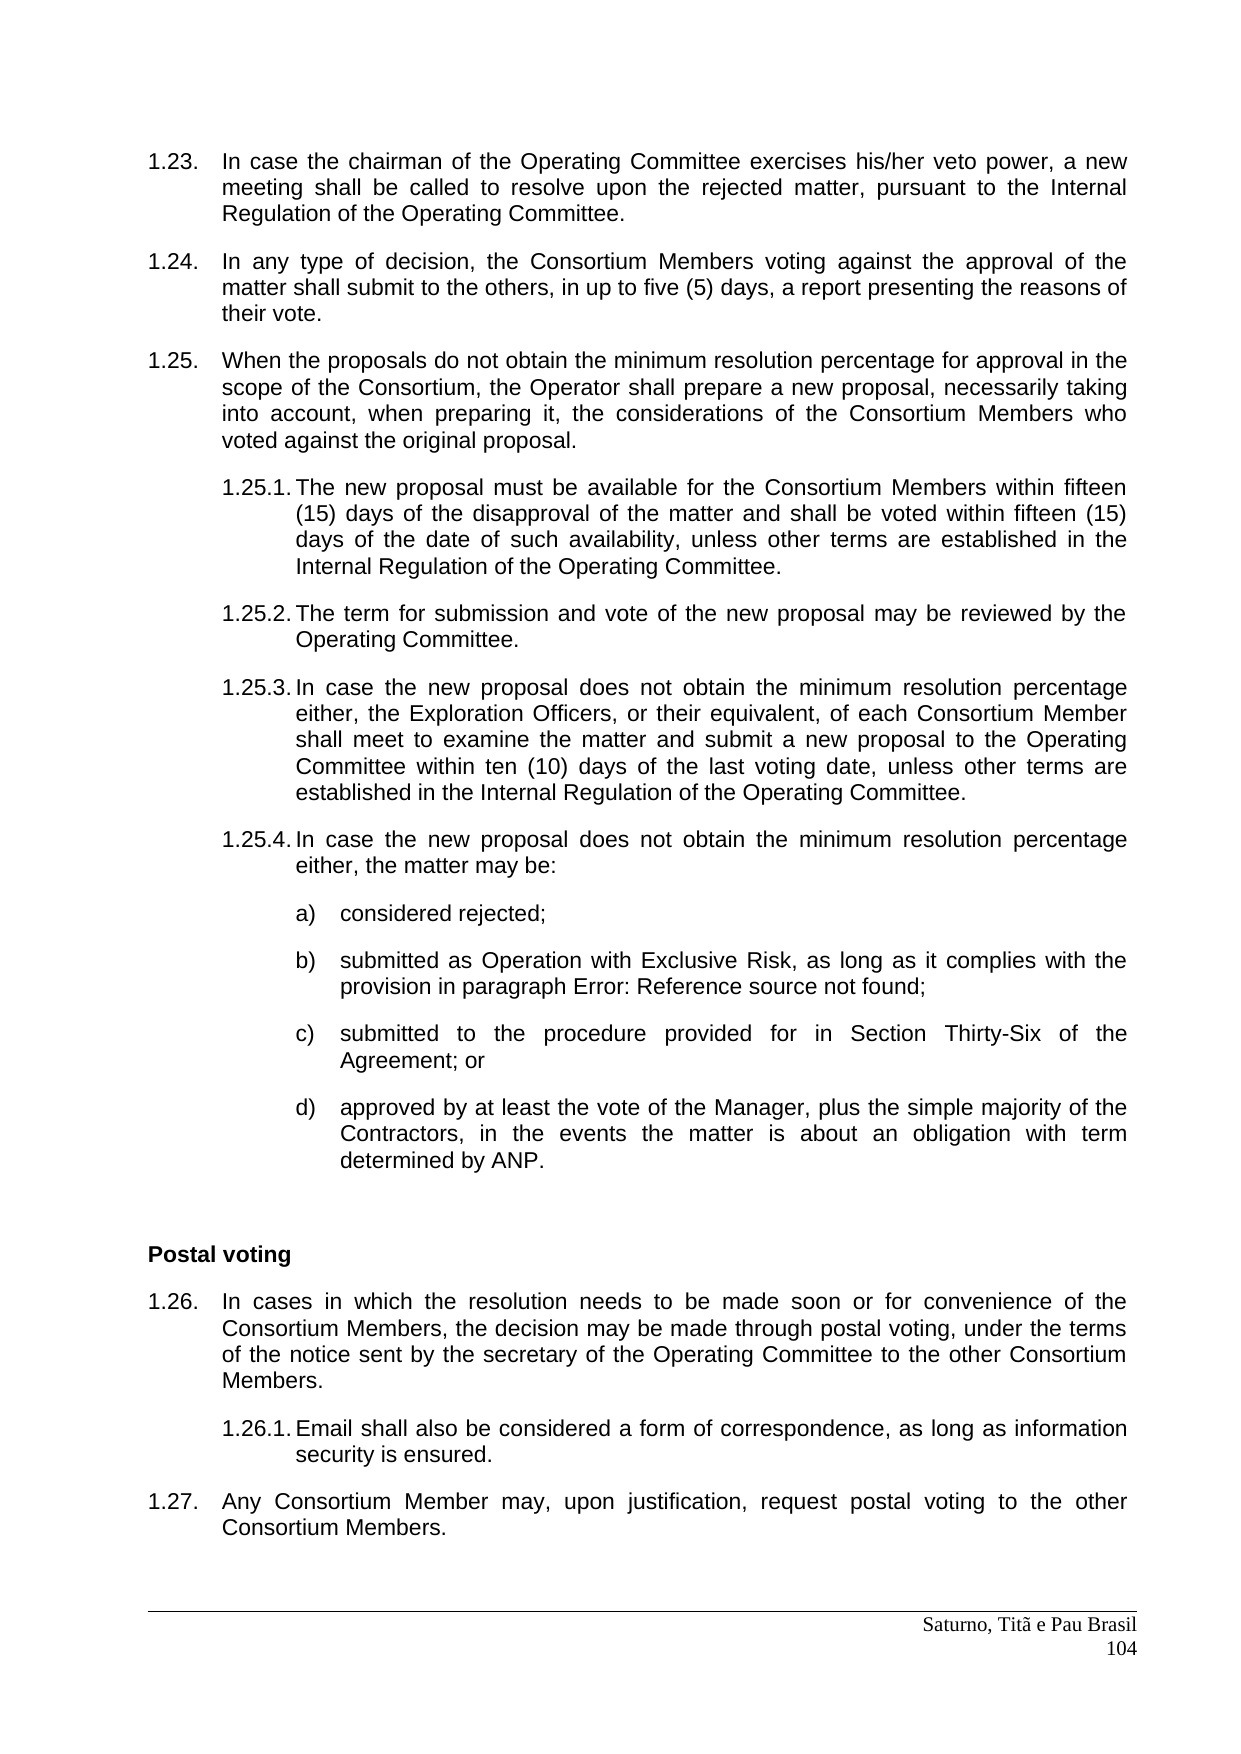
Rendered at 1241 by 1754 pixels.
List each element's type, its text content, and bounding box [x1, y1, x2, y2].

text Email shall also be considered a form of correspondence, as long as information security is ensured. [222, 1414, 1128, 1467]
text The term for submission and vote of the new proposal may be reviewed by the Operating Committee. [222, 600, 1128, 653]
text In any type of decision, the Consortium Members voting against the approval of the matter shall submit to the others, in up to five (5) days, a report presenting the reasons of their vote. [148, 248, 1128, 327]
text The new proposal must be available for the Consortium Members within fifteen (15) days of the disapproval of the matter and shall be voted within fifteen (15) days of the date of such availability, unless other terms are established in the Internal Regulation of the Operating Committee. [222, 474, 1128, 579]
text In case the chairman of the Operating Committee exercises his/her veto power, a new meeting shall be called to resolve upon the rejected matter, pursuant to the Internal Regulation of the Operating Committee. [148, 148, 1128, 227]
text When the proposals do not obtain the minimum resolution percentage for approval in the scope of the Consortium, the Operator shall prepare a new proposal, necessarily taking into account, when preparing it, the considerations of the Consortium Members who voted against the original proposal. [148, 347, 1128, 453]
list approved by at least the vote of the Manager, plus the simple majority of the Contractors, in the events the matter is about an obligation with term determined by ANP. [295, 1094, 1128, 1173]
text Any Consortium Member may, upon justification, request postal voting to the other Consortium Members. [148, 1488, 1128, 1541]
text Postal voting [148, 1241, 1128, 1267]
text In case the new proposal does not obtain the minimum resolution percentage either, the matter may be: [222, 826, 1128, 879]
list submitted to the procedure provided for in Section Thirty-Six of the Agreement; or [295, 1020, 1128, 1073]
list considered rejected; [295, 900, 1128, 926]
text In case the new proposal does not obtain the minimum resolution percentage either, the Exploration Officers, or their equivalent, of each Consortium Member shall meet to examine the matter and submit a new proposal to the Operating Committee within ten (10) days of the last voting date, unless other terms are established in the Internal Regulation of the Operating Committee. [222, 673, 1128, 805]
text In cases in which the resolution needs to be made soon or for convenience of the Consortium Members, the decision may be made through postal voting, under the terms of the notice sent by the secretary of the Operating Committee to the other Consortium Members. [148, 1288, 1128, 1394]
